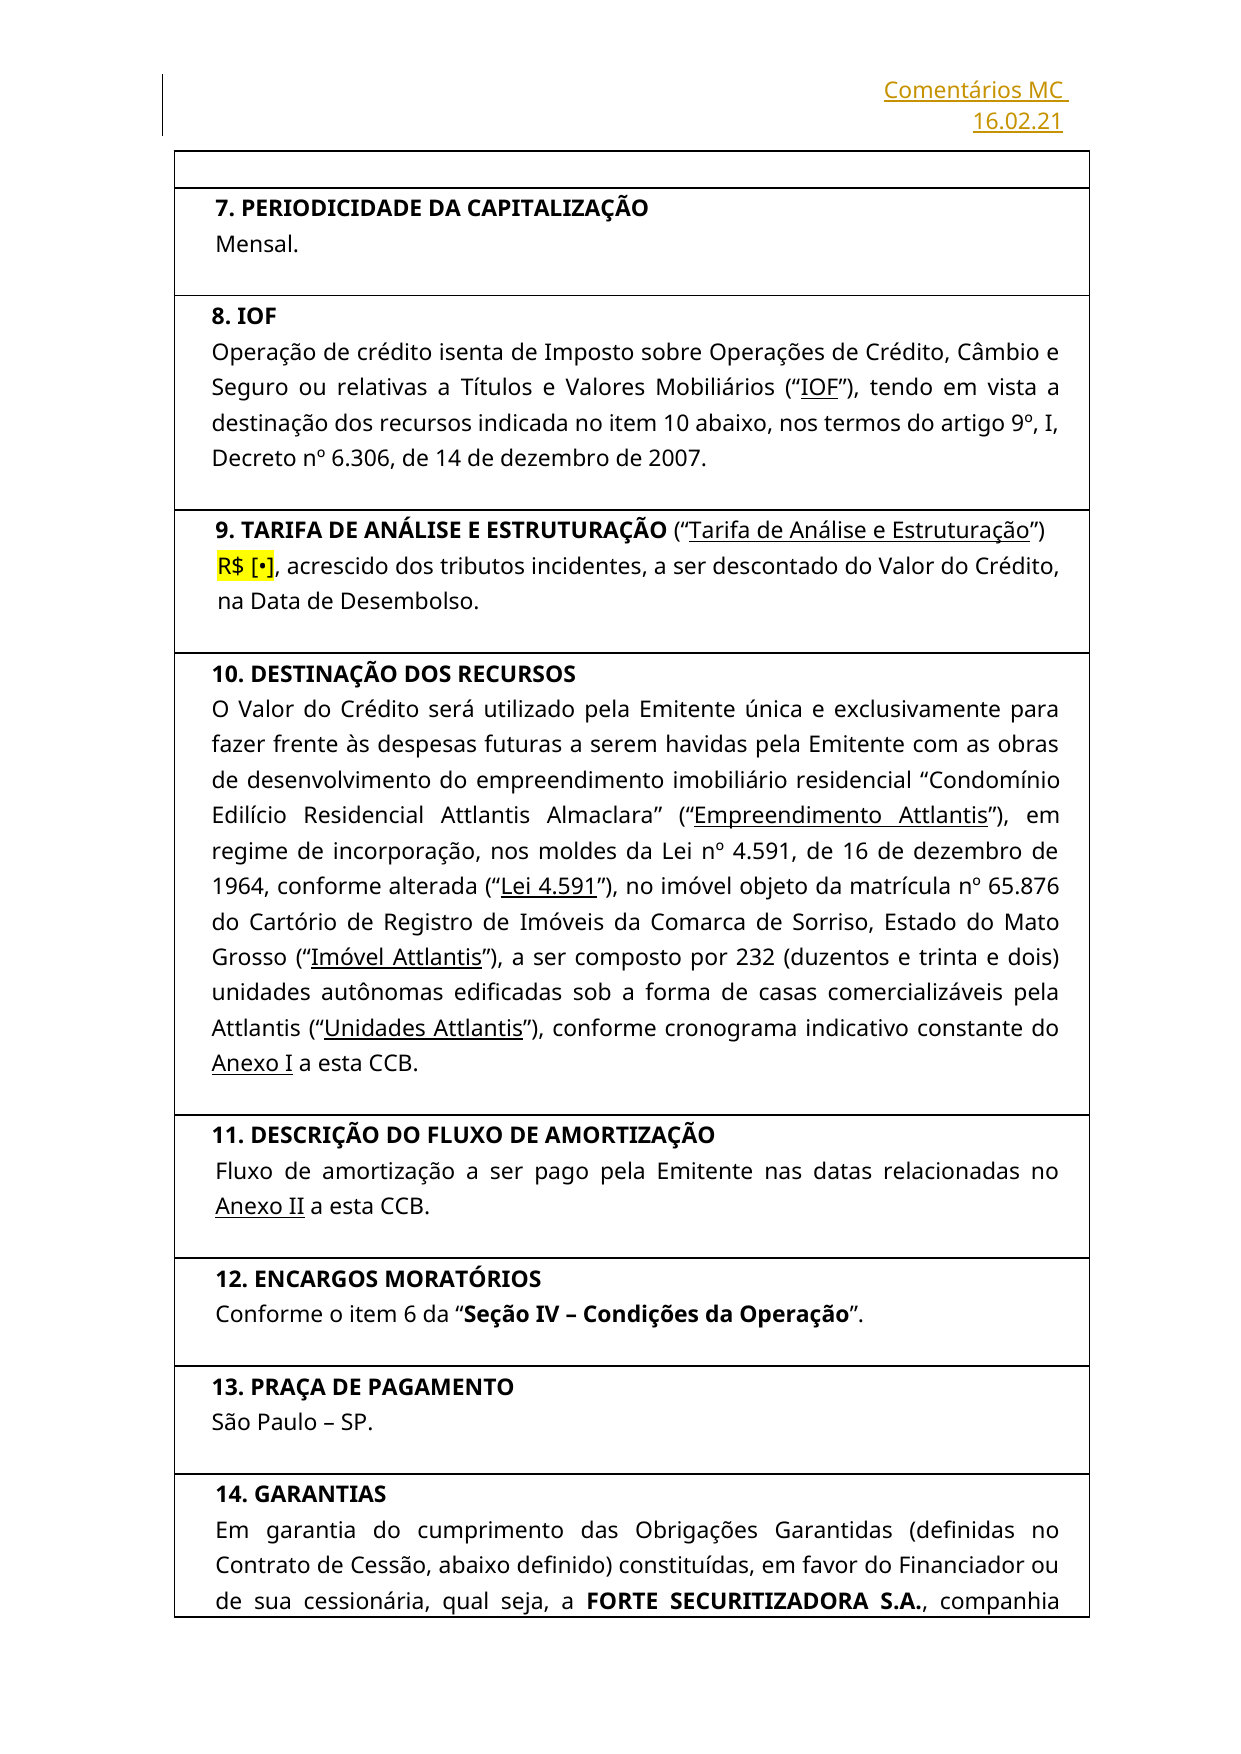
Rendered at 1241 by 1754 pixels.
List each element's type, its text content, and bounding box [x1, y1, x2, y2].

table_cell 7. PERIODICIDADE DA CAPITALIZAÇÃO Mensal. [175, 189, 1089, 295]
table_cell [175, 152, 1089, 187]
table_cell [175, 1475, 1089, 1616]
table_cell 13. PRAÇA DE PAGAMENTO São Paulo – SP. [175, 1367, 1089, 1473]
table_cell 12. ENCARGOS MORATÓRIOS Conforme o item 6 da “Seção IV – Condições da Operação”. [175, 1259, 1089, 1365]
table_cell 11. DESCRIÇÃO DO FLUXO DE AMORTIZAÇÃO Fluxo de amortização a ser pago pela Emitente nas datas relacionadas no Anexo II a esta CCB. [175, 1116, 1089, 1257]
table_cell 8. IOF Operação de crédito isenta de Imposto sobre Operações de Crédito, Câmbio e Seguro ou relativas a Títulos e Valores Mobiliários (“IOF”), tendo em vista a destinação dos recursos indicada no item 10 abaixo, nos termos do artigo 9º, I, Decreto nº 6.306, de 14 de dezembro de 2007. [175, 296, 1089, 509]
table_cell 9. TARIFA DE ANÁLISE E ESTRUTURAÇÃO (“Tarifa de Análise e Estruturação”) R$ [•], acrescido dos tributos incidentes, a ser descontado do Valor do Crédito, na Data de Desembolso. [175, 511, 1089, 652]
table_cell 10. DESTINAÇÃO DOS RECURSOS O Valor do Crédito será utilizado pela Emitente única e exclusivamente para fazer frente às despesas futuras a serem havidas pela Emitente com as obras de desenvolvimento do empreendimento imobiliário residencial “Condomínio Edilício Residencial Attlantis Almaclara” (“Empreendimento Attlantis”), em regime de incorporação, nos moldes da Lei nº 4.591, de 16 de dezembro de 1964, conforme alterada (“Lei 4.591”), no imóvel objeto da matrícula nº 65.876 do Cartório de Registro de Imóveis da Comarca de Sorriso, Estado do Mato Grosso (“Imóvel Attlantis”), a ser composto por 232 (duzentos e trinta e dois) unidades autônomas edificadas sob a forma de casas comercializáveis pela Attlantis (“Unidades Attlantis”), conforme cronograma indicativo constante do Anexo I a esta CCB. [175, 654, 1089, 1114]
